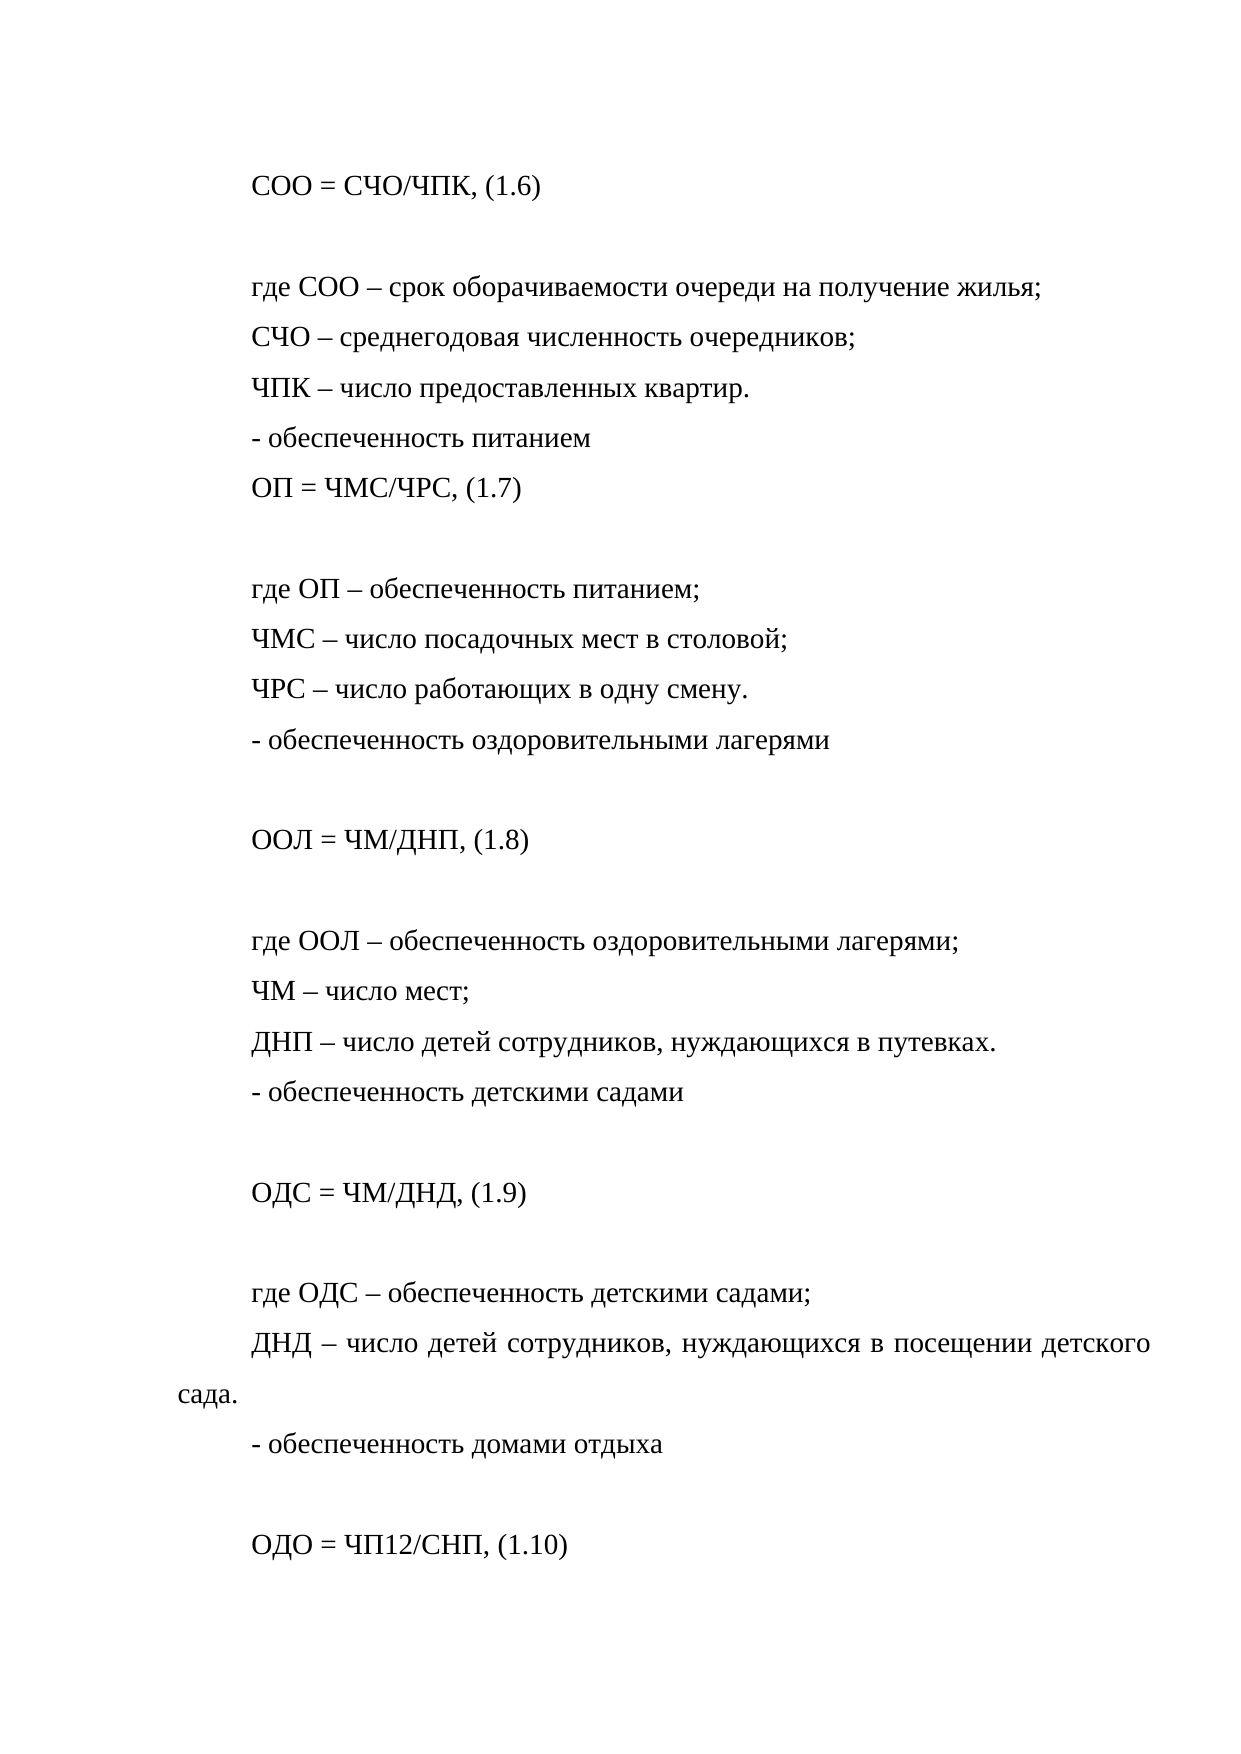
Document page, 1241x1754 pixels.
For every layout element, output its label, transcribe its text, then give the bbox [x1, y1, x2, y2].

text ЧМС – число посадочных мест в столовой; [177, 621, 1152, 655]
text ДНП – число детей сотрудников, нуждающихся в путевках. [177, 1024, 1152, 1057]
text ОДС = ЧМ/ДНД, (1.9) [177, 1175, 1152, 1208]
text ООЛ = ЧМ/ДНП, (1.8) [177, 822, 1152, 856]
text где СОО – срок оборачиваемости очереди на получение жилья; [177, 269, 1152, 303]
text - обеспеченность домами отдыха [177, 1426, 1152, 1460]
text СОО = СЧО/ЧПК, (1.6) [177, 168, 1152, 202]
text - обеспеченность детскими садами [177, 1074, 1152, 1108]
text ЧПК – число предоставленных квартир. [177, 370, 1152, 403]
text СЧО – среднегодовая численность очередников; [177, 319, 1152, 353]
text где ОП – обеспеченность питанием; [177, 571, 1152, 604]
text ЧРС – число работающих в одну смену. [177, 672, 1152, 705]
text - обеспеченность оздоровительными лагерями [177, 722, 1152, 755]
text - обеспеченность питанием [177, 420, 1152, 453]
text где ОДС – обеспеченность детскими садами; [177, 1275, 1152, 1309]
text ЧМ – число мест; [177, 973, 1152, 1007]
text ОДО = ЧП12/СНП, (1.10) [177, 1527, 1152, 1560]
text ОП = ЧМС/ЧРС, (1.7) [177, 470, 1152, 504]
text ДНД – число детей сотрудников, нуждающихся в посещении детского сада. [177, 1326, 1152, 1409]
text где ООЛ – обеспеченность оздоровительными лагерями; [177, 923, 1152, 957]
